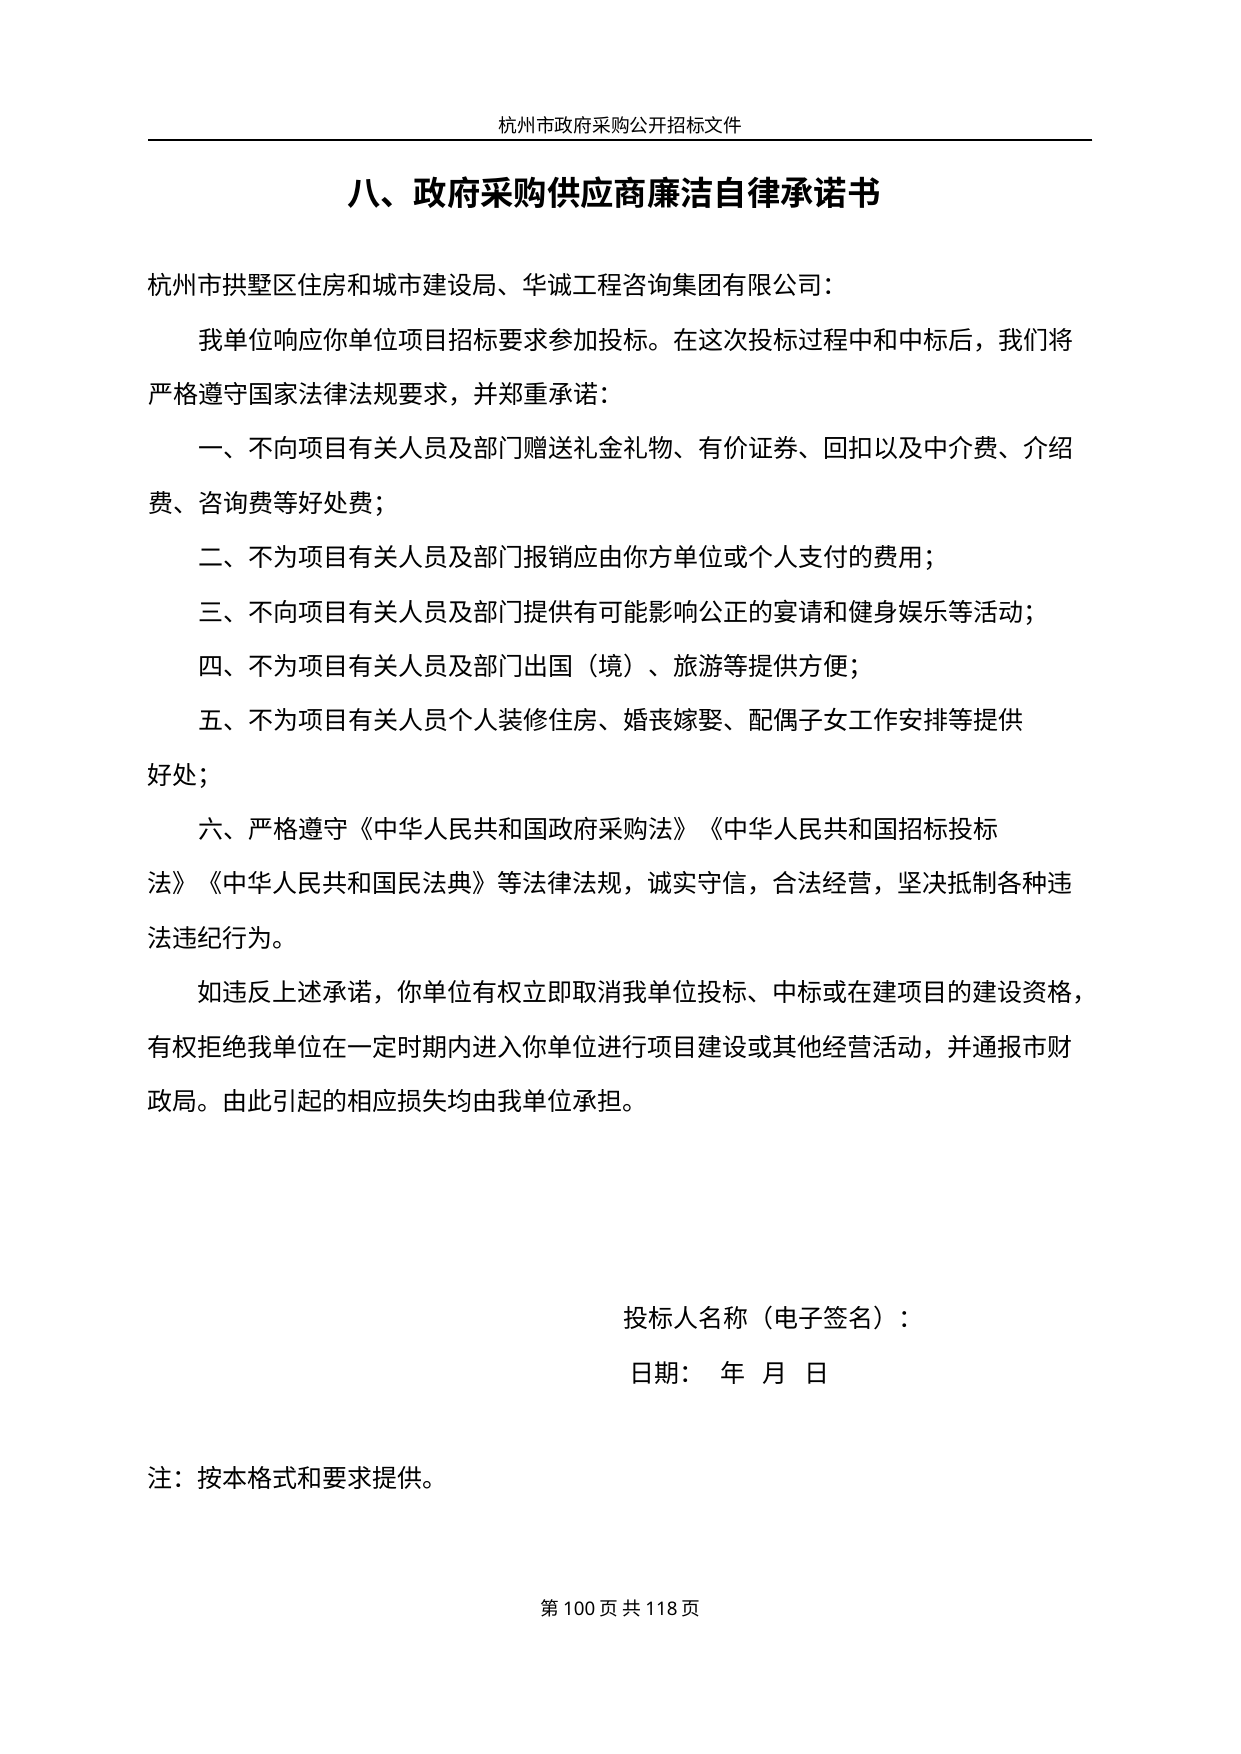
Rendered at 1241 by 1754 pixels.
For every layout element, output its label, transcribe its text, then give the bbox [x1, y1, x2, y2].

text 杭州市拱墅区住房和城市建设局、华诚工程咨询集团有限公司： [148, 266, 1092, 302]
text 好处； [148, 755, 1092, 791]
text 二、不为项目有关人员及部门报销应由你方单位或个人支付的费用； [148, 538, 1092, 574]
text 法》《中华人民共和国民法典》等法律法规，诚实守信，合法经营，坚决抵制各种违法违纪行为。 [148, 864, 1092, 954]
text 一、不向项目有关人员及部门赠送礼金礼物、有价证券、回扣以及中介费、介绍费、咨询费等好处费； [148, 429, 1092, 519]
text 八、政府采购供应商廉洁自律承诺书 [148, 167, 1092, 215]
text 我单位响应你单位项目招标要求参加投标。在这次投标过程中和中标后，我们将严格遵守国家法律法规要求，并郑重承诺： [148, 320, 1092, 411]
text 三、不向项目有关人员及部门提供有可能影响公正的宴请和健身娱乐等活动； [148, 592, 1092, 628]
text 投标人名称（电子签名）： [148, 1299, 976, 1335]
text 六、严格遵守《中华人民共和国政府采购法》《中华人民共和国招标投标 [198, 809, 1092, 846]
text 五、不为项目有关人员个人装修住房、婚丧嫁娶、配偶子女工作安排等提供 [198, 701, 1092, 737]
text 注：按本格式和要求提供。 [148, 1459, 1049, 1495]
text 如违反上述承诺，你单位有权立即取消我单位投标、中标或在建项目的建设资格，有权拒绝我单位在一定时期内进入你单位进行项目建设或其他经营活动，并通报市财政局。由此引起的相应损失均由我单位承担。 [148, 973, 1092, 1118]
text 四、不为项目有关人员及部门出国（境）、旅游等提供方便； [148, 646, 1092, 683]
text 日期： 年 月 日 [629, 1353, 1092, 1389]
